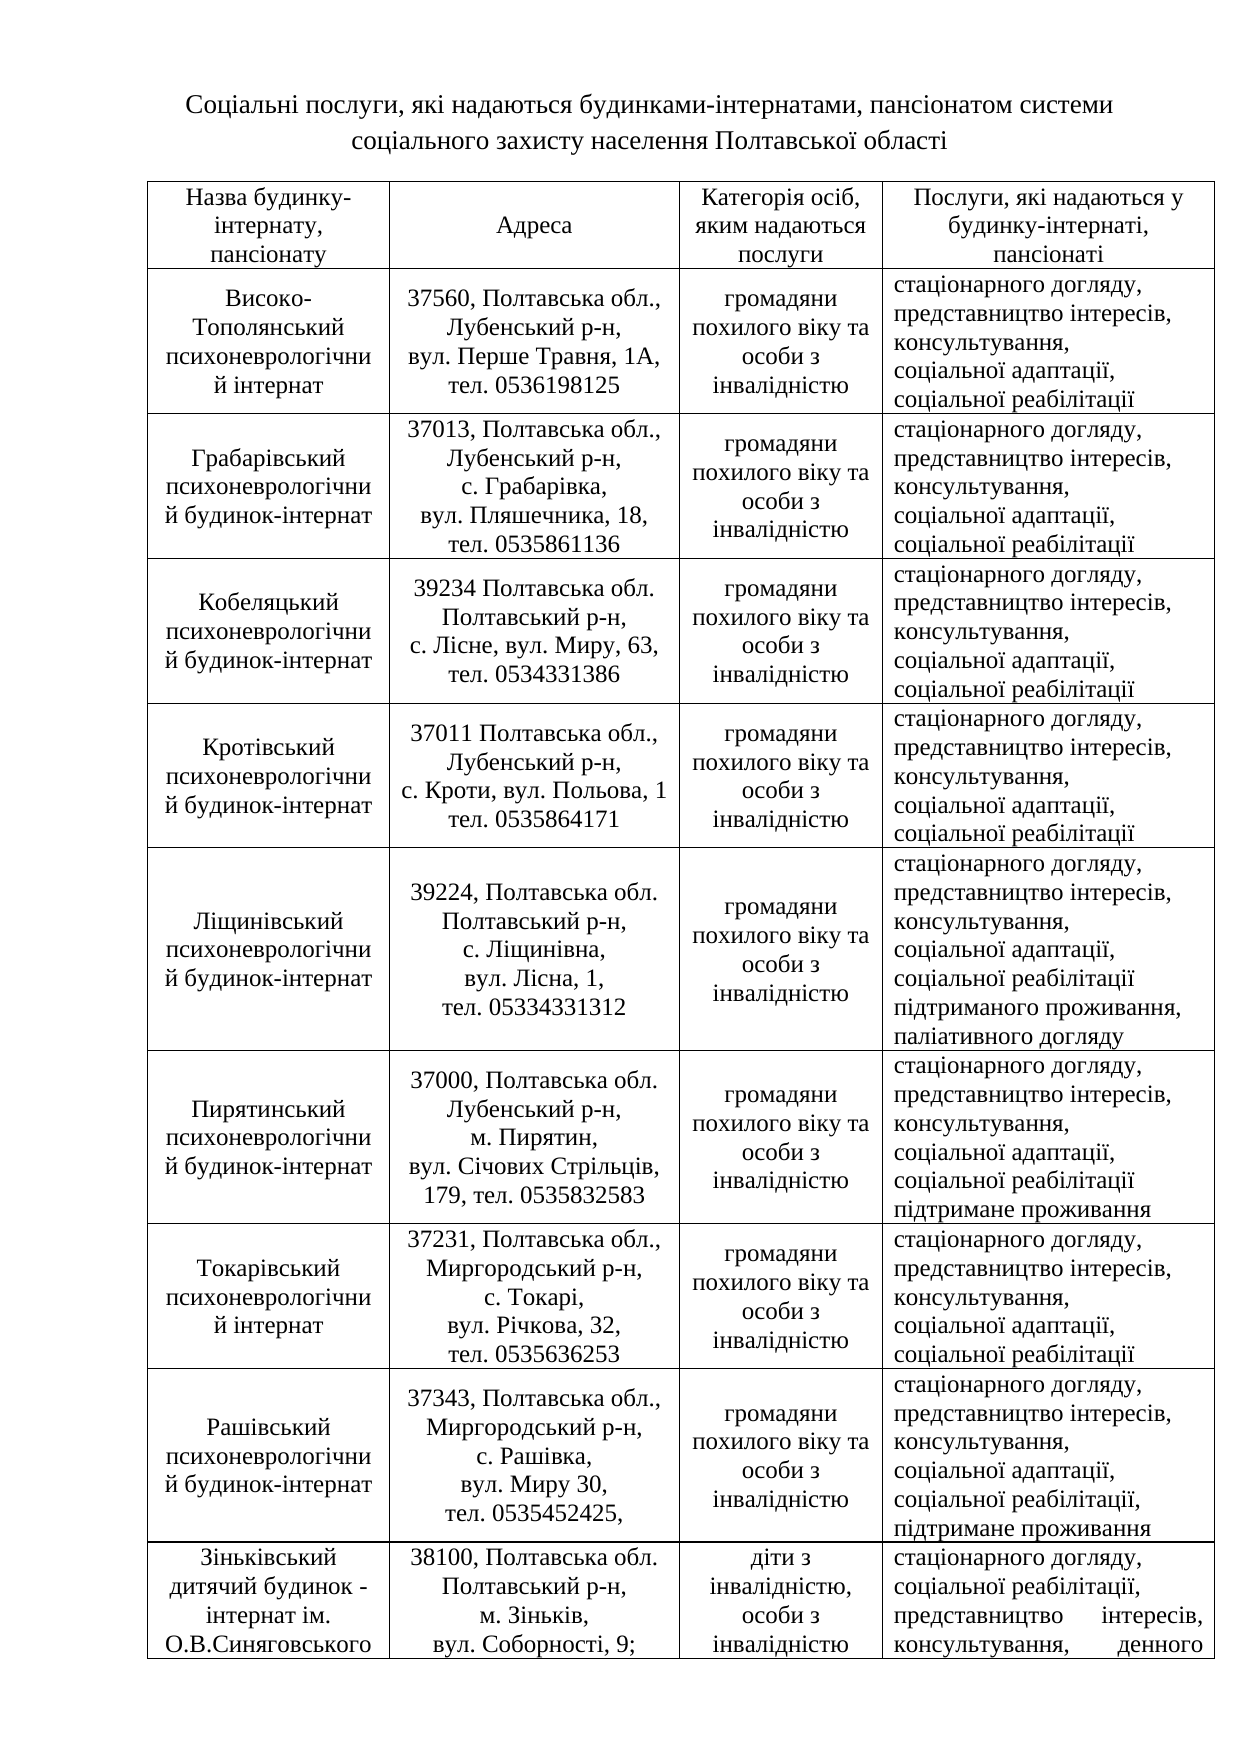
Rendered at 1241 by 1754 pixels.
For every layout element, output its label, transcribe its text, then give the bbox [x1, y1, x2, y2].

table_cell громадяни похилого віку та особи з інвалідністю [680, 1369, 882, 1541]
table_cell громадяни похилого віку та особи з інвалідністю [680, 848, 882, 1049]
table_cell Ліщинівський психоневрологічний будинок-інтернат [148, 848, 389, 1049]
table_cell Рашівський психоневрологічний будинок-інтернат [148, 1369, 389, 1541]
table_cell стаціонарного догляду, представництво інтересів, консультування, соціальної адаптації, соціальної реабілітації [883, 414, 1214, 558]
text Соціальні послуги, які надаються будинками-інтернатами, пансіонатом системи соціального захисту населення Полтавської області [148, 88, 1152, 155]
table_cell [390, 1543, 679, 1657]
table_cell Токарівський психоневрологічний інтернат [148, 1224, 389, 1368]
table_cell громадяни похилого віку та особи з інвалідністю [680, 704, 882, 847]
table_cell стаціонарного догляду, представництво інтересів, консультування, соціальної адаптації, соціальної реабілітації [883, 704, 1214, 847]
table_cell громадяни похилого віку та особи з інвалідністю [680, 1224, 882, 1368]
table_header Категорія осіб, яким надаються послуги [680, 182, 882, 268]
table_cell 39224, Полтавська обл. Полтавський р-н, с. Ліщинівна, вул. Лісна, 1, тел. 05334331312 [390, 848, 679, 1049]
table_cell 37000, Полтавська обл. Лубенський р-н, м. Пирятин, вул. Січових Стрільців, 179, тел. 0535832583 [390, 1051, 679, 1223]
table_cell громадяни похилого віку та особи з інвалідністю [680, 1051, 882, 1223]
table_cell стаціонарного догляду, представництво інтересів, консультування, соціальної адаптації, соціальної реабілітації, підтримане проживання [883, 1369, 1214, 1541]
table_cell 37011 Полтавська обл., Лубенський р-н, с. Кроти, вул. Польова, 1 тел. 0535864171 [390, 704, 679, 847]
table_cell Кобеляцький психоневрологічний будинок-інтернат [148, 559, 389, 702]
table_header Назва будинку-інтернату, пансіонату [148, 182, 389, 268]
table_cell Кротівський психоневрологічний будинок-інтернат [148, 704, 389, 847]
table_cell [680, 1543, 882, 1657]
table_cell громадяни похилого віку та особи з інвалідністю [680, 414, 882, 558]
table_cell стаціонарного догляду, представництво інтересів, консультування, соціальної адаптації, соціальної реабілітації підтримане проживання [883, 1051, 1214, 1223]
table_cell Грабарівський психоневрологічний будинок-інтернат [148, 414, 389, 558]
table_cell 37013, Полтавська обл., Лубенський р-н, с. Грабарівка, вул. Пляшечника, 18, тел. 0535861136 [390, 414, 679, 558]
table_cell 37343, Полтавська обл., Миргородський р-н, с. Рашівка, вул. Миру 30, тел. 0535452425, [390, 1369, 679, 1541]
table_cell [883, 1543, 1214, 1657]
table_cell громадяни похилого віку та особи з інвалідністю [680, 269, 882, 413]
table_header Адреса [390, 182, 679, 268]
table_header Послуги, які надаються у будинку-інтернаті, пансіонаті [883, 182, 1214, 268]
table_cell громадяни похилого віку та особи з інвалідністю [680, 559, 882, 702]
table_cell стаціонарного догляду, представництво інтересів, консультування, соціальної адаптації, соціальної реабілітації [883, 269, 1214, 413]
table_cell 37560, Полтавська обл., Лубенський р-н, вул. Перше Травня, 1А, тел. 0536198125 [390, 269, 679, 413]
table_cell стаціонарного догляду, представництво інтересів, консультування, соціальної адаптації, соціальної реабілітації [883, 559, 1214, 702]
table_cell 39234 Полтавська обл. Полтавський р-н, с. Лісне, вул. Миру, 63, тел. 0534331386 [390, 559, 679, 702]
table_cell Високо-Тополянський психоневрологічний інтернат [148, 269, 389, 413]
table_cell 37231, Полтавська обл., Миргородський р-н, с. Токарі, вул. Річкова, 32, тел. 0535636253 [390, 1224, 679, 1368]
table_cell стаціонарного догляду, представництво інтересів, консультування, соціальної адаптації, соціальної реабілітації підтриманого проживання, паліативного догляду [883, 848, 1214, 1049]
table_cell Пирятинський психоневрологічний будинок-інтернат [148, 1051, 389, 1223]
table_cell стаціонарного догляду, представництво інтересів, консультування, соціальної адаптації, соціальної реабілітації [883, 1224, 1214, 1368]
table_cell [148, 1543, 389, 1657]
